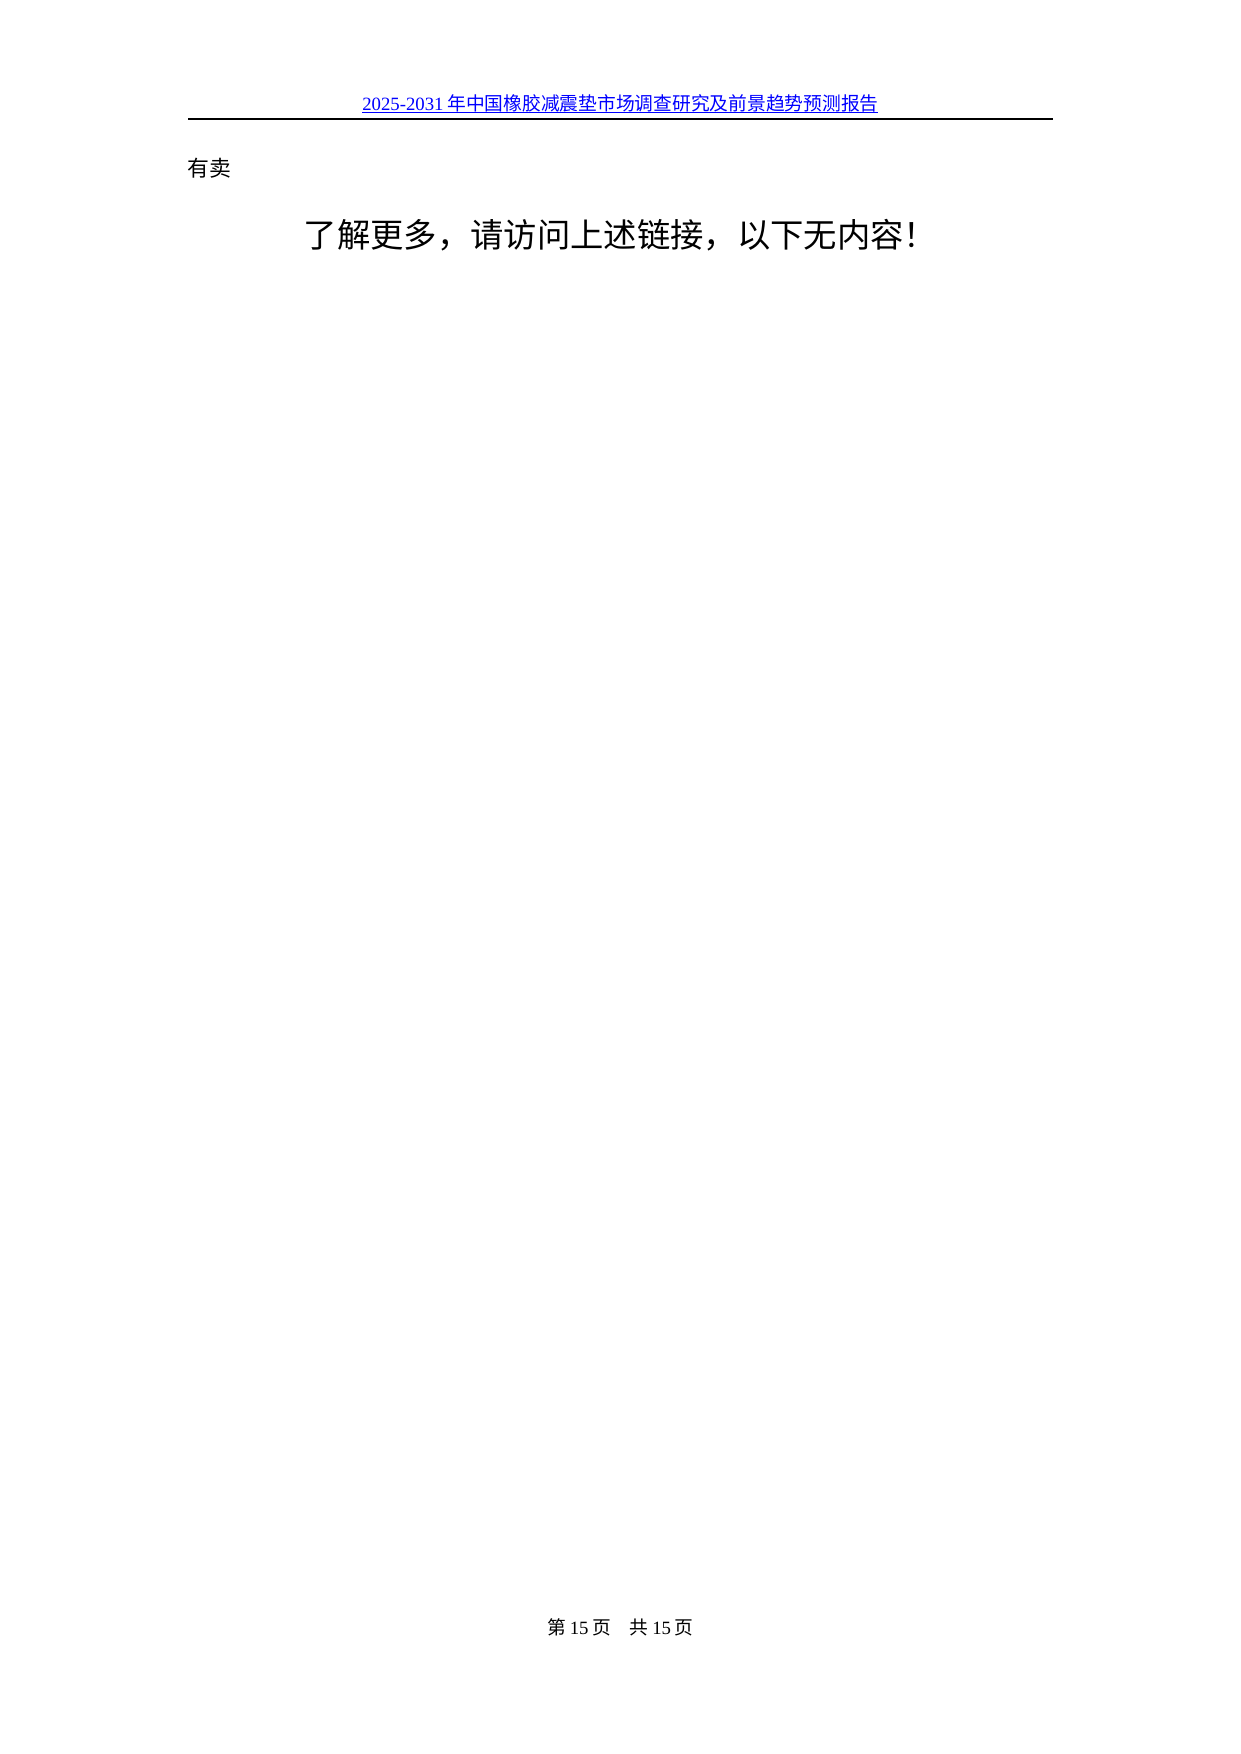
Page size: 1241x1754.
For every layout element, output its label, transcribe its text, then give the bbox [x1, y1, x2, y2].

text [187, 150, 1053, 183]
title 了解更多，请访问上述链接，以下无内容！ [187, 200, 1053, 265]
